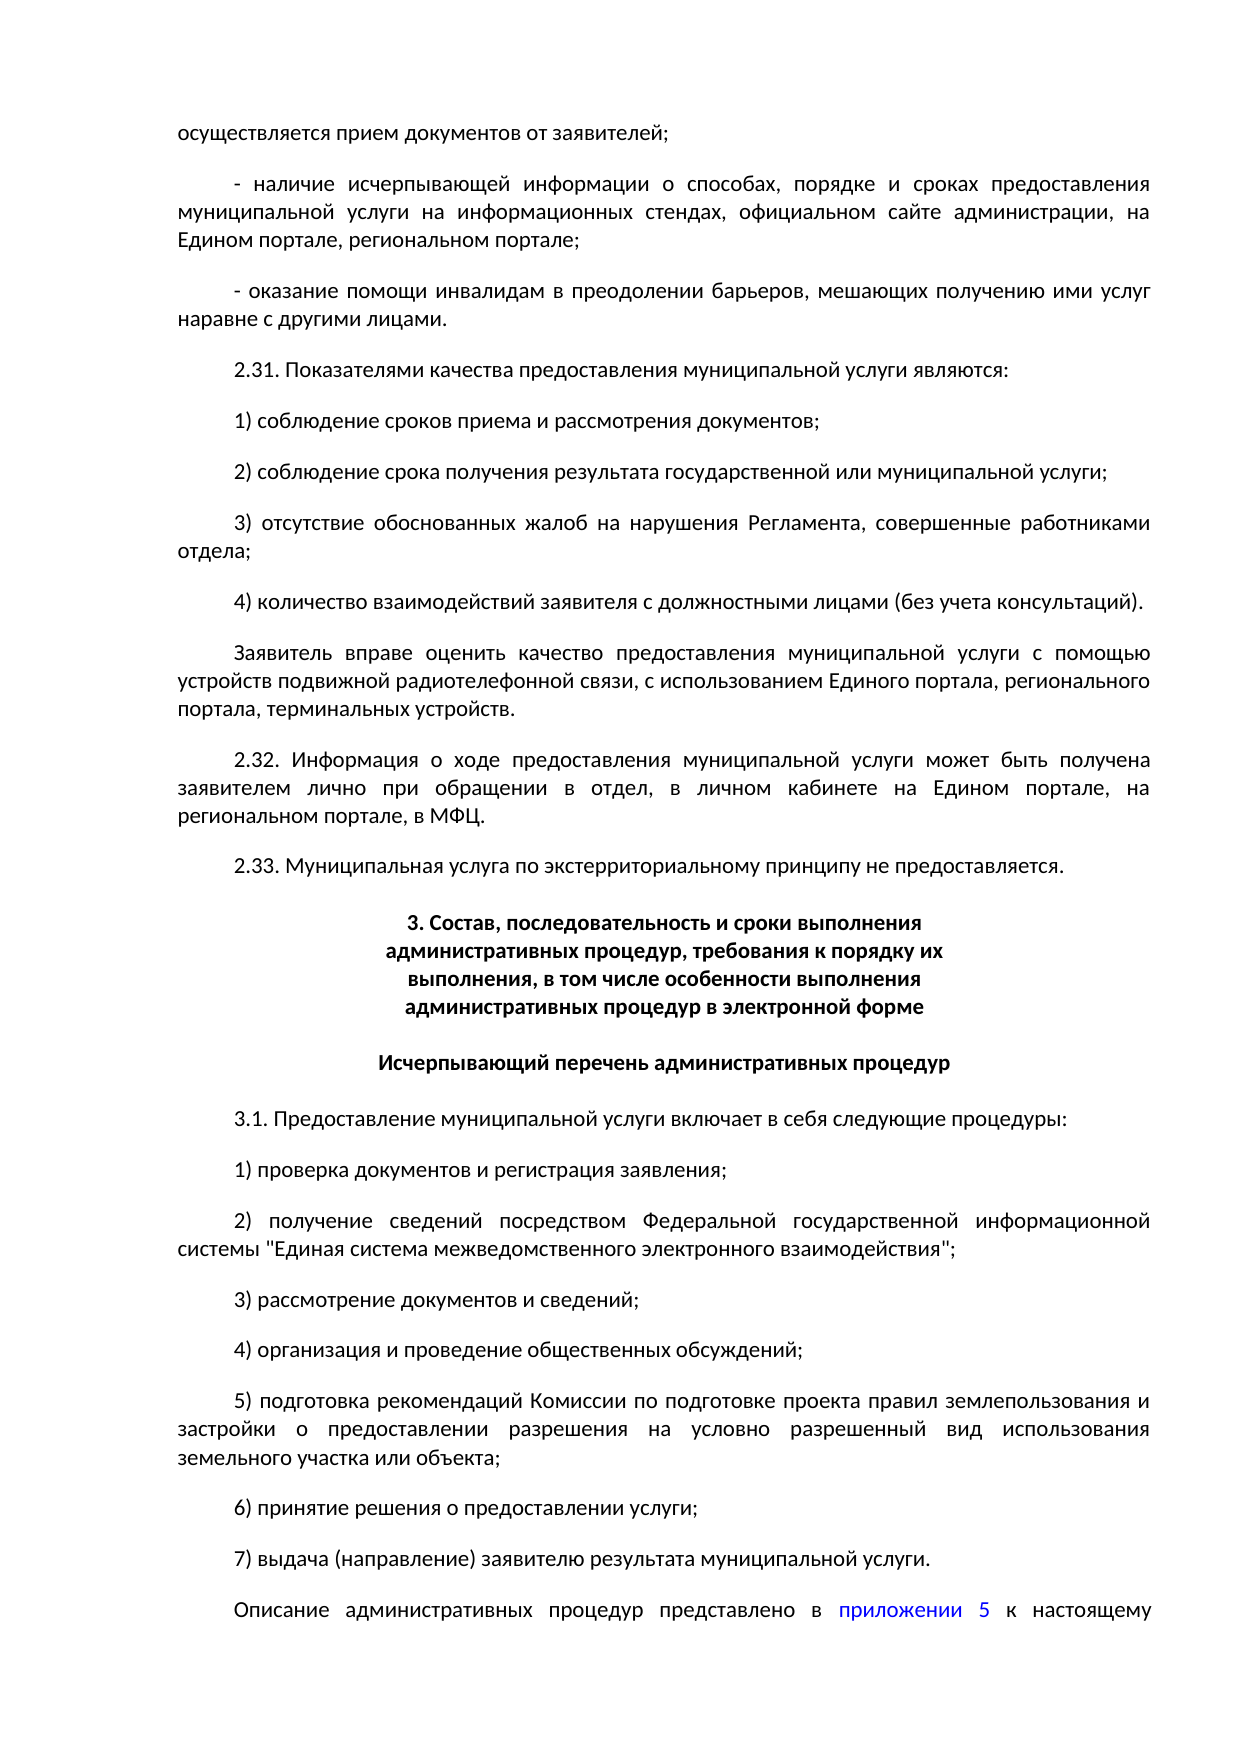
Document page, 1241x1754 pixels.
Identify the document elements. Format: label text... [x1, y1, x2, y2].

title административных процедур, требования к порядку их [177, 936, 1152, 964]
text - оказание помощи инвалидам в преодолении барьеров, мешающих получению ими услуг наравне с другими лицами. [177, 276, 1152, 332]
text 3) отсутствие обоснованных жалоб на нарушения Регламента, совершенные работниками отдела; [177, 508, 1152, 564]
text 2.32. Информация о ходе предоставления муниципальной услуги может быть получена заявителем лично при обращении в отдел, в личном кабинете на Едином портале, на региональном портале, в МФЦ. [177, 745, 1152, 829]
title выполнения, в том числе особенности выполнения [177, 964, 1152, 992]
title 3. Состав, последовательность и сроки выполнения [177, 908, 1152, 936]
text 4) количество взаимодействий заявителя с должностными лицами (без учета консультаций). [177, 587, 1152, 615]
title Исчерпывающий перечень административных процедур [177, 1048, 1152, 1076]
text - наличие исчерпывающей информации о способах, порядке и сроках предоставления муниципальной услуги на информационных стендах, официальном сайте администрации, на Едином портале, региональном портале; [177, 169, 1152, 253]
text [177, 1595, 1152, 1623]
text 2) получение сведений посредством Федеральной государственной информационной системы "Единая система межведомственного электронного взаимодействия"; [177, 1206, 1152, 1262]
text 7) выдача (направление) заявителю результата муниципальной услуги. [177, 1544, 1152, 1572]
title административных процедур в электронной форме [177, 992, 1152, 1020]
text 3) рассмотрение документов и сведений; [177, 1285, 1152, 1313]
text 1) соблюдение сроков приема и рассмотрения документов; [177, 406, 1152, 434]
text 2.33. Муниципальная услуга по экстерриториальному принципу не предоставляется. [177, 852, 1152, 880]
text 5) подготовка рекомендаций Комиссии по подготовке проекта правил землепользования и застройки о предоставлении разрешения на условно разрешенный вид использования земельного участка или объекта; [177, 1387, 1152, 1471]
text 2.31. Показателями качества предоставления муниципальной услуги являются: [177, 355, 1152, 383]
text 4) организация и проведение общественных обсуждений; [177, 1336, 1152, 1364]
text 6) принятие решения о предоставлении услуги; [177, 1493, 1152, 1522]
text 3.1. Предоставление муниципальной услуги включает в себя следующие процедуры: [177, 1104, 1152, 1132]
text 2) соблюдение срока получения результата государственной или муниципальной услуги; [177, 457, 1152, 485]
text Заявитель вправе оценить качество предоставления муниципальной услуги с помощью устройств подвижной радиотелефонной связи, с использованием Единого портала, регионального портала, терминальных устройств. [177, 638, 1152, 722]
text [177, 118, 1152, 146]
text 1) проверка документов и регистрация заявления; [177, 1155, 1152, 1183]
